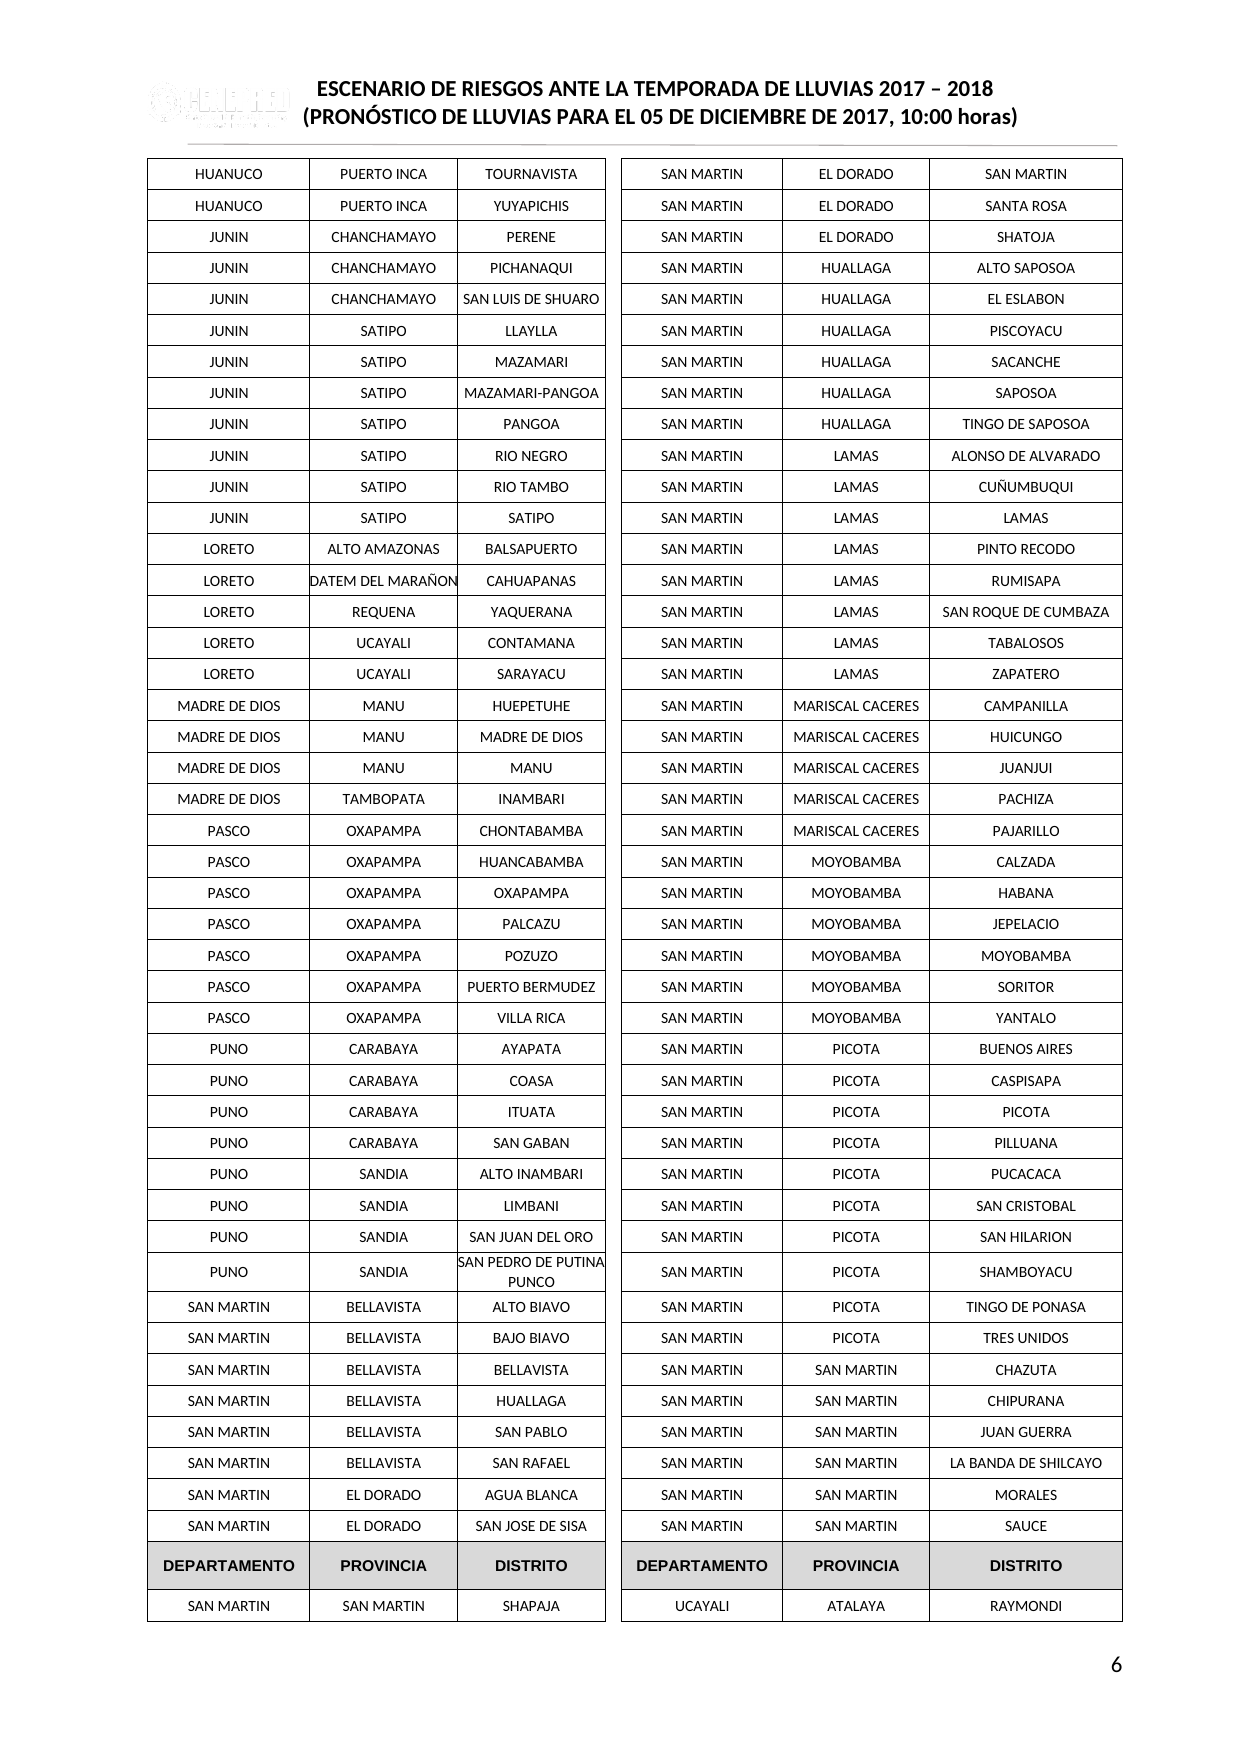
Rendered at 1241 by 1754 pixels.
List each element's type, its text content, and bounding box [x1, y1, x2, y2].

table_cell BELLAVISTA [310, 1448, 457, 1478]
table_cell SAN MARTIN [622, 315, 782, 345]
table_cell HABANA [930, 878, 1122, 908]
table_cell SATIPO [310, 378, 457, 408]
table_cell [606, 845, 621, 877]
table_cell [606, 720, 621, 752]
table_cell [606, 595, 621, 627]
table_cell CAHUAPANAS [458, 565, 605, 595]
table_cell REQUENA [310, 596, 457, 627]
table_cell ALTO AMAZONAS [310, 534, 457, 564]
table_cell [606, 470, 621, 502]
table_cell PUNO [148, 1190, 309, 1220]
table_cell CONTAMANA [458, 628, 605, 658]
table_cell PUNO [148, 1128, 309, 1158]
table_cell [606, 689, 621, 720]
table_cell TINGO DE PONASA [930, 1292, 1122, 1322]
table_cell [606, 1541, 621, 1589]
table_cell SAUCE [930, 1511, 1122, 1541]
table_cell SAN MARTIN [783, 1386, 929, 1416]
table_cell SORITOR [930, 971, 1122, 1002]
table_cell [606, 1510, 621, 1541]
table_cell HUANCABAMBA [458, 846, 605, 877]
table_cell MADRE DE DIOS [148, 784, 309, 814]
table_cell SAN MARTIN [622, 1128, 782, 1158]
table_cell SAN MARTIN [622, 378, 782, 408]
table_cell EL DORADO [310, 1511, 457, 1541]
table_cell SAN MARTIN [622, 503, 782, 533]
table_cell BELLAVISTA [310, 1386, 457, 1416]
table_cell PUNO [148, 1159, 309, 1189]
table_cell JEPELACIO [930, 909, 1122, 939]
table_cell [606, 1291, 621, 1322]
table_cell INAMBARI [458, 784, 605, 814]
table_cell SATIPO [310, 315, 457, 345]
table_cell CUÑUMBUQUI [930, 471, 1122, 502]
table_cell PICOTA [783, 1065, 929, 1095]
table_cell SAN MARTIN [622, 596, 782, 627]
table_cell SAN MARTIN [783, 1354, 929, 1384]
table_cell CARABAYA [310, 1128, 457, 1158]
table_cell CAMPANILLA [930, 690, 1122, 720]
table_cell UCAYALI [310, 628, 457, 658]
table_cell [606, 1385, 621, 1416]
table_cell OXAPAMPA [310, 846, 457, 877]
table_cell SAN MARTIN [622, 815, 782, 845]
table_cell DEPARTAMENTO [148, 1542, 309, 1589]
table_cell SAN RAFAEL [458, 1448, 605, 1478]
table_cell AYAPATA [458, 1034, 605, 1064]
table_cell [606, 908, 621, 939]
table_cell CARABAYA [310, 1065, 457, 1095]
table_cell MADRE DE DIOS [148, 690, 309, 720]
table_cell SAN MARTIN [622, 690, 782, 720]
table_cell MAZAMARI [458, 346, 605, 377]
table_cell JUANJUI [930, 753, 1122, 783]
table_cell [606, 1127, 621, 1158]
table_cell SANDIA [310, 1221, 457, 1252]
table_cell HUALLAGA [783, 315, 929, 345]
table_cell MARISCAL CACERES [783, 784, 929, 814]
table_cell [606, 1002, 621, 1033]
table_cell JUNIN [148, 315, 309, 345]
table_cell SAN MARTIN [148, 1292, 309, 1322]
table_cell LLAYLLA [458, 315, 605, 345]
table_cell SAN MARTIN [622, 1190, 782, 1220]
table_cell BELLAVISTA [458, 1354, 605, 1384]
table_cell PICOTA [930, 1096, 1122, 1127]
table_cell LORETO [148, 565, 309, 595]
table_cell SANTA ROSA [930, 190, 1122, 220]
table_cell [606, 1158, 621, 1189]
table_cell BELLAVISTA [310, 1292, 457, 1322]
table_cell SAPOSOA [930, 378, 1122, 408]
table_cell CHANCHAMAYO [310, 253, 457, 283]
table_cell HUALLAGA [458, 1386, 605, 1416]
table_cell SAN MARTIN [783, 1417, 929, 1447]
table_cell [606, 189, 621, 220]
table_cell [606, 658, 621, 689]
table_cell LAMAS [783, 659, 929, 689]
table_cell MOYOBAMBA [930, 940, 1122, 970]
table_cell SAN MARTIN [622, 253, 782, 283]
table_cell PUERTO INCA [310, 159, 457, 189]
table_cell HUALLAGA [783, 378, 929, 408]
table_cell UCAYALI [622, 1590, 782, 1621]
table_cell SAN LUIS DE SHUARO [458, 284, 605, 314]
table_cell TAMBOPATA [310, 784, 457, 814]
table_cell HUEPETUHE [458, 690, 605, 720]
table_cell ZAPATERO [930, 659, 1122, 689]
table_cell LA BANDA DE SHILCAYO [930, 1448, 1122, 1478]
table_cell LORETO [148, 534, 309, 564]
table_cell [606, 627, 621, 658]
table_cell PASCO [148, 909, 309, 939]
table_cell ALTO INAMBARI [458, 1159, 605, 1189]
table_cell [606, 877, 621, 908]
table_cell [606, 408, 621, 439]
table_cell BELLAVISTA [310, 1417, 457, 1447]
table_cell SAN GABAN [458, 1128, 605, 1158]
table_cell SANDIA [310, 1159, 457, 1189]
table_cell ITUATA [458, 1096, 605, 1127]
table_cell LORETO [148, 659, 309, 689]
table_cell JUNIN [148, 253, 309, 283]
table_cell OXAPAMPA [310, 971, 457, 1002]
table_cell CHONTABAMBA [458, 815, 605, 845]
table_cell [606, 377, 621, 408]
table_cell SAN MARTIN [622, 284, 782, 314]
table_cell SAN CRISTOBAL [930, 1190, 1122, 1220]
table_cell SATIPO [310, 503, 457, 533]
table_cell SAN MARTIN [622, 940, 782, 970]
table_cell SAN HILARION [930, 1221, 1122, 1252]
table_cell ALONSO DE ALVARADO [930, 440, 1122, 470]
table_cell YANTALO [930, 1003, 1122, 1033]
table_cell JUNIN [148, 378, 309, 408]
table_cell [606, 502, 621, 533]
table_cell SAN MARTIN [622, 159, 782, 189]
table_cell [606, 1353, 621, 1384]
table_cell LORETO [148, 596, 309, 627]
table_cell MADRE DE DIOS [458, 721, 605, 752]
table_cell EL DORADO [783, 159, 929, 189]
table_cell MOYOBAMBA [783, 971, 929, 1002]
table_cell [606, 1447, 621, 1478]
table_cell CALZADA [930, 846, 1122, 877]
table_cell PUNO [148, 1253, 309, 1291]
table_cell DATEM DEL MARAÑON [310, 565, 457, 595]
table_cell LORETO [148, 628, 309, 658]
table_cell EL DORADO [310, 1479, 457, 1509]
table_cell SAN MARTIN [310, 1590, 457, 1621]
table_cell LAMAS [783, 503, 929, 533]
table_cell SATIPO [458, 503, 605, 533]
table_cell SAN MARTIN [622, 1096, 782, 1127]
table_cell SAN MARTIN [783, 1448, 929, 1478]
table_cell PASCO [148, 815, 309, 845]
table_cell SAN MARTIN [622, 971, 782, 1002]
table_cell [606, 283, 621, 314]
table_cell PROVINCIA [310, 1542, 457, 1589]
table_cell PANGOA [458, 409, 605, 439]
table_cell [606, 1589, 621, 1621]
table_cell PICOTA [783, 1034, 929, 1064]
table_cell SATIPO [310, 440, 457, 470]
table_cell PASCO [148, 971, 309, 1002]
table_cell [606, 1220, 621, 1252]
table_cell [606, 158, 621, 189]
table_cell PISCOYACU [930, 315, 1122, 345]
table_cell SAN MARTIN [148, 1590, 309, 1621]
table_cell HUALLAGA [783, 253, 929, 283]
table_cell [606, 1189, 621, 1220]
table_cell PASCO [148, 846, 309, 877]
table_cell [606, 314, 621, 345]
table_cell PUCACACA [930, 1159, 1122, 1189]
table_cell SAN MARTIN [148, 1448, 309, 1478]
table_cell BUENOS AIRES [930, 1034, 1122, 1064]
table_cell SAN MARTIN [622, 1292, 782, 1322]
table_cell PASCO [148, 940, 309, 970]
table_cell VILLA RICA [458, 1003, 605, 1033]
table_cell [606, 752, 621, 783]
table_cell SAN MARTIN [622, 471, 782, 502]
table_cell PICOTA [783, 1128, 929, 1158]
table_cell OXAPAMPA [458, 878, 605, 908]
table_cell SAN PEDRO DE PUTINA PUNCO [458, 1253, 605, 1291]
table_cell PAJARILLO [930, 815, 1122, 845]
table_cell SAN MARTIN [622, 1511, 782, 1541]
table_cell BELLAVISTA [310, 1323, 457, 1353]
table_cell [606, 1095, 621, 1127]
table_cell CHAZUTA [930, 1354, 1122, 1384]
table_cell SAN MARTIN [930, 159, 1122, 189]
table_cell TRES UNIDOS [930, 1323, 1122, 1353]
table_cell [606, 220, 621, 252]
table_cell [606, 970, 621, 1002]
table_cell SACANCHE [930, 346, 1122, 377]
table_cell HUALLAGA [783, 284, 929, 314]
table_cell PICOTA [783, 1159, 929, 1189]
table_cell RAYMONDI [930, 1590, 1122, 1621]
table_cell PICHANAQUI [458, 253, 605, 283]
table_cell SAN MARTIN [622, 1417, 782, 1447]
table_cell POZUZO [458, 940, 605, 970]
table_cell PILLUANA [930, 1128, 1122, 1158]
table_cell SHAMBOYACU [930, 1253, 1122, 1291]
picture [147, 81, 290, 129]
table_cell PUNO [148, 1096, 309, 1127]
table_cell [606, 1033, 621, 1064]
table_cell BAJO BIAVO [458, 1323, 605, 1353]
table_cell JUNIN [148, 409, 309, 439]
table_cell JUNIN [148, 440, 309, 470]
table_cell PINTO RECODO [930, 534, 1122, 564]
table_cell [606, 252, 621, 283]
table_cell SAN MARTIN [622, 534, 782, 564]
table_cell RUMISAPA [930, 565, 1122, 595]
table_cell MOYOBAMBA [783, 909, 929, 939]
table_cell MANU [310, 721, 457, 752]
table_cell LAMAS [783, 440, 929, 470]
table_cell DISTRITO [930, 1542, 1122, 1589]
table_cell PICOTA [783, 1323, 929, 1353]
table_cell SAN MARTIN [622, 1003, 782, 1033]
table_cell PASCO [148, 1003, 309, 1033]
table_cell [606, 1064, 621, 1095]
table_cell MADRE DE DIOS [148, 721, 309, 752]
table_cell UCAYALI [310, 659, 457, 689]
table_cell SAN JUAN DEL ORO [458, 1221, 605, 1252]
table_cell PALCAZU [458, 909, 605, 939]
table_cell OXAPAMPA [310, 909, 457, 939]
table_cell SAN MARTIN [148, 1354, 309, 1384]
table_cell PUERTO INCA [310, 190, 457, 220]
table_cell OXAPAMPA [310, 815, 457, 845]
table_cell MOYOBAMBA [783, 1003, 929, 1033]
table_cell [606, 345, 621, 377]
table_cell SAN MARTIN [148, 1417, 309, 1447]
table_cell PACHIZA [930, 784, 1122, 814]
table_cell SAN MARTIN [622, 1065, 782, 1095]
table_cell SAN MARTIN [622, 1159, 782, 1189]
table_cell COASA [458, 1065, 605, 1095]
table_cell PASCO [148, 878, 309, 908]
table_cell TINGO DE SAPOSOA [930, 409, 1122, 439]
table_cell LAMAS [783, 534, 929, 564]
table_cell SAN MARTIN [622, 628, 782, 658]
table_cell SAN MARTIN [622, 753, 782, 783]
table_cell JUNIN [148, 284, 309, 314]
table_cell LAMAS [783, 596, 929, 627]
table_cell RIO NEGRO [458, 440, 605, 470]
table_cell SAN MARTIN [622, 190, 782, 220]
table_cell SAN MARTIN [622, 440, 782, 470]
table_cell ALTO BIAVO [458, 1292, 605, 1322]
table_cell TOURNAVISTA [458, 159, 605, 189]
table_cell SAN MARTIN [622, 659, 782, 689]
table_cell [606, 814, 621, 845]
table_cell SAN MARTIN [622, 1253, 782, 1291]
table_cell MANU [458, 753, 605, 783]
table_cell SAN MARTIN [622, 565, 782, 595]
table_cell DISTRITO [458, 1542, 605, 1589]
table_cell SAN MARTIN [148, 1386, 309, 1416]
table_cell SAN MARTIN [622, 1354, 782, 1384]
table_cell SATIPO [310, 471, 457, 502]
table_cell DEPARTAMENTO [622, 1542, 782, 1589]
table_cell LAMAS [783, 628, 929, 658]
table_cell JUNIN [148, 471, 309, 502]
table_cell SAN MARTIN [622, 1386, 782, 1416]
table_cell SAN MARTIN [148, 1511, 309, 1541]
table_cell JUAN GUERRA [930, 1417, 1122, 1447]
table_cell ATALAYA [783, 1590, 929, 1621]
table_cell AGUA BLANCA [458, 1479, 605, 1509]
table_cell EL DORADO [783, 190, 929, 220]
table_cell SAN MARTIN [622, 909, 782, 939]
table_cell MOYOBAMBA [783, 940, 929, 970]
table_cell SAN MARTIN [783, 1479, 929, 1509]
table_cell CARABAYA [310, 1034, 457, 1064]
table_cell MADRE DE DIOS [148, 753, 309, 783]
table_cell SAN MARTIN [622, 784, 782, 814]
table_cell RIO TAMBO [458, 471, 605, 502]
table_cell PICOTA [783, 1221, 929, 1252]
table_cell SAN PABLO [458, 1417, 605, 1447]
table_cell SAN MARTIN [148, 1323, 309, 1353]
table_cell [606, 564, 621, 595]
table_cell CASPISAPA [930, 1065, 1122, 1095]
table_cell YAQUERANA [458, 596, 605, 627]
table_cell HUANUCO [148, 159, 309, 189]
table_cell HUALLAGA [783, 409, 929, 439]
table_cell SAN MARTIN [622, 409, 782, 439]
table_cell SAN MARTIN [622, 846, 782, 877]
table_cell PUNO [148, 1221, 309, 1252]
table_cell JUNIN [148, 221, 309, 252]
table_cell MOYOBAMBA [783, 846, 929, 877]
table_cell SANDIA [310, 1190, 457, 1220]
table_cell MORALES [930, 1479, 1122, 1509]
table_cell HUALLAGA [783, 346, 929, 377]
table_cell PICOTA [783, 1096, 929, 1127]
table_cell SAN MARTIN [622, 1034, 782, 1064]
table_cell SANDIA [310, 1253, 457, 1291]
table_cell CARABAYA [310, 1096, 457, 1127]
table_cell LAMAS [783, 565, 929, 595]
table_cell EL DORADO [783, 221, 929, 252]
table_cell OXAPAMPA [310, 1003, 457, 1033]
table_cell MANU [310, 753, 457, 783]
table_cell JUNIN [148, 346, 309, 377]
table_cell [606, 1478, 621, 1509]
table_cell MAZAMARI-PANGOA [458, 378, 605, 408]
table_cell PICOTA [783, 1190, 929, 1220]
table_cell SHATOJA [930, 221, 1122, 252]
table_cell SARAYACU [458, 659, 605, 689]
table_cell PUERTO BERMUDEZ [458, 971, 605, 1002]
table_cell SAN MARTIN [783, 1511, 929, 1541]
table_cell LIMBANI [458, 1190, 605, 1220]
table_cell PROVINCIA [783, 1542, 929, 1589]
table_cell PUNO [148, 1034, 309, 1064]
table_cell SAN MARTIN [622, 878, 782, 908]
table_cell PUNO [148, 1065, 309, 1095]
table_cell MARISCAL CACERES [783, 721, 929, 752]
table_cell PERENE [458, 221, 605, 252]
table_cell LAMAS [783, 471, 929, 502]
table_cell TABALOSOS [930, 628, 1122, 658]
table_cell [606, 939, 621, 970]
table_cell YUYAPICHIS [458, 190, 605, 220]
table_cell EL ESLABON [930, 284, 1122, 314]
table_cell MANU [310, 690, 457, 720]
table_cell [606, 783, 621, 814]
table_cell SAN MARTIN [622, 1221, 782, 1252]
table_cell SAN MARTIN [148, 1479, 309, 1509]
table_cell MARISCAL CACERES [783, 753, 929, 783]
table_cell BELLAVISTA [310, 1354, 457, 1384]
table_cell ALTO SAPOSOA [930, 253, 1122, 283]
table_cell CHIPURANA [930, 1386, 1122, 1416]
table_cell SAN MARTIN [622, 1323, 782, 1353]
table_cell OXAPAMPA [310, 940, 457, 970]
table_cell LAMAS [930, 503, 1122, 533]
table_cell OXAPAMPA [310, 878, 457, 908]
table_cell [606, 1322, 621, 1353]
table_cell SHAPAJA [458, 1590, 605, 1621]
table_cell PICOTA [783, 1292, 929, 1322]
table_cell [606, 439, 621, 470]
table_cell SAN MARTIN [622, 346, 782, 377]
table_cell HUANUCO [148, 190, 309, 220]
table_cell HUICUNGO [930, 721, 1122, 752]
table_cell SAN MARTIN [622, 1448, 782, 1478]
table_cell SATIPO [310, 409, 457, 439]
table_cell CHANCHAMAYO [310, 284, 457, 314]
table_cell CHANCHAMAYO [310, 221, 457, 252]
table_cell SAN ROQUE DE CUMBAZA [930, 596, 1122, 627]
table_cell SAN JOSE DE SISA [458, 1511, 605, 1541]
table_cell JUNIN [148, 503, 309, 533]
table_cell SAN MARTIN [622, 221, 782, 252]
table_cell MARISCAL CACERES [783, 690, 929, 720]
table_cell MOYOBAMBA [783, 878, 929, 908]
table_cell [606, 1252, 621, 1291]
table_cell PICOTA [783, 1253, 929, 1291]
table_cell [606, 1416, 621, 1447]
table_cell MARISCAL CACERES [783, 815, 929, 845]
table_cell SAN MARTIN [622, 1479, 782, 1509]
table_cell SAN MARTIN [622, 721, 782, 752]
table_cell SATIPO [310, 346, 457, 377]
table_cell [606, 533, 621, 564]
table_cell BALSAPUERTO [458, 534, 605, 564]
